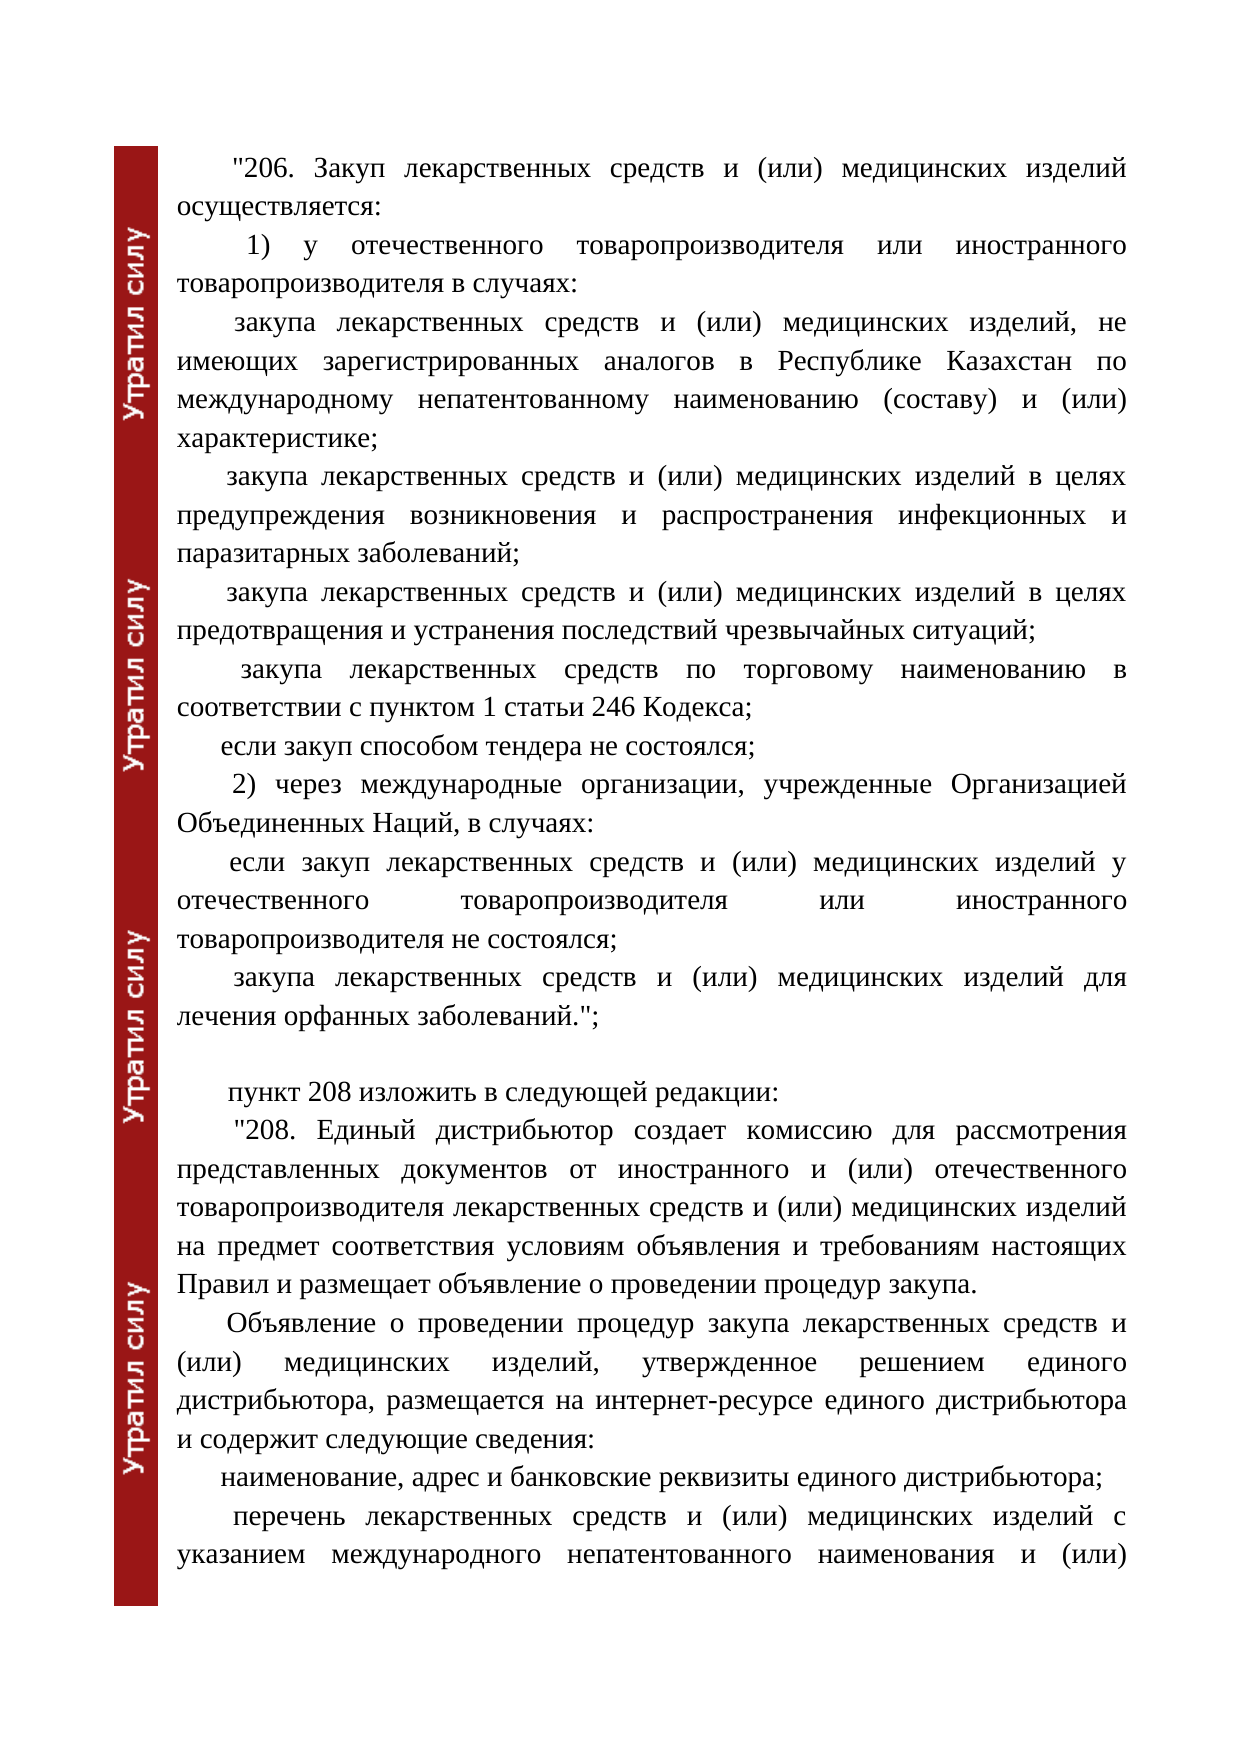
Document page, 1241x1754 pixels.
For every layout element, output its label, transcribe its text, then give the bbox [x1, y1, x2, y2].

picture [114, 1570, 158, 1606]
text если закуп способом тендера не состоялся; [112, 728, 1128, 762]
picture [114, 762, 158, 767]
picture [114, 954, 158, 959]
picture [114, 146, 158, 150]
picture [114, 222, 158, 227]
picture [114, 299, 158, 304]
picture [114, 1493, 158, 1498]
picture [114, 1031, 158, 1074]
picture [114, 839, 158, 844]
text закупа лекарственных средств и (или) медицинских изделий, не имеющих зарегистрированных аналогов в Республике Казахстан по международному непатентованному наименованию (составу) и (или) характеристике; [112, 304, 1128, 453]
text 2) через международные организации, учрежденные Организацией Объединенных Наций, в случаях: [112, 767, 1128, 839]
picture [114, 646, 158, 651]
picture [114, 453, 158, 458]
text закупа лекарственных средств и (или) медицинских изделий в целях предотвращения и устранения последствий чрезвычайных ситуаций; [112, 574, 1128, 646]
text "208. Единый дистрибьютор создает комиссию для рассмотрения представленных документов от иностранного и (или) отечественного товаропроизводителя лекарственных средств и (или) медицинских изделий на предмет соответствия условиям объявления и требованиям настоящих Правил и размещает объявление о проведении процедур закупа. [112, 1112, 1128, 1300]
picture [114, 569, 158, 574]
picture [114, 1107, 158, 1112]
text Объявление о проведении процедур закупа лекарственных средств и (или) медицинских изделий, утвержденное решением единого дистрибьютора, размещается на интернет-ресурсе единого дистрибьютора и содержит следующие сведения: [112, 1305, 1128, 1454]
text 1) у отечественного товаропроизводителя или иностранного товаропроизводителя в случаях: [112, 227, 1128, 299]
text закупа лекарственных средств и (или) медицинских изделий для лечения орфанных заболеваний."; [112, 959, 1128, 1031]
picture [114, 1300, 158, 1305]
text если закуп лекарственных средств и (или) медицинских изделий у отечественного товаропроизводителя или иностранного товаропроизводителя не состоялся; [112, 844, 1128, 954]
text закупа лекарственных средств по торговому наименованию в соответствии с пунктом 1 статьи 246 Кодекса; [112, 651, 1128, 723]
picture [114, 1454, 158, 1459]
text "206. Закуп лекарственных средств и (или) медицинских изделий осуществляется: [112, 150, 1128, 222]
text закупа лекарственных средств и (или) медицинских изделий в целях предупреждения возникновения и распространения инфекционных и паразитарных заболеваний; [112, 458, 1128, 569]
text пункт 208 изложить в следующей редакции: [112, 1074, 1128, 1107]
text наименование, адрес и банковские реквизиты единого дистрибьютора; [112, 1459, 1128, 1493]
picture [114, 723, 158, 728]
